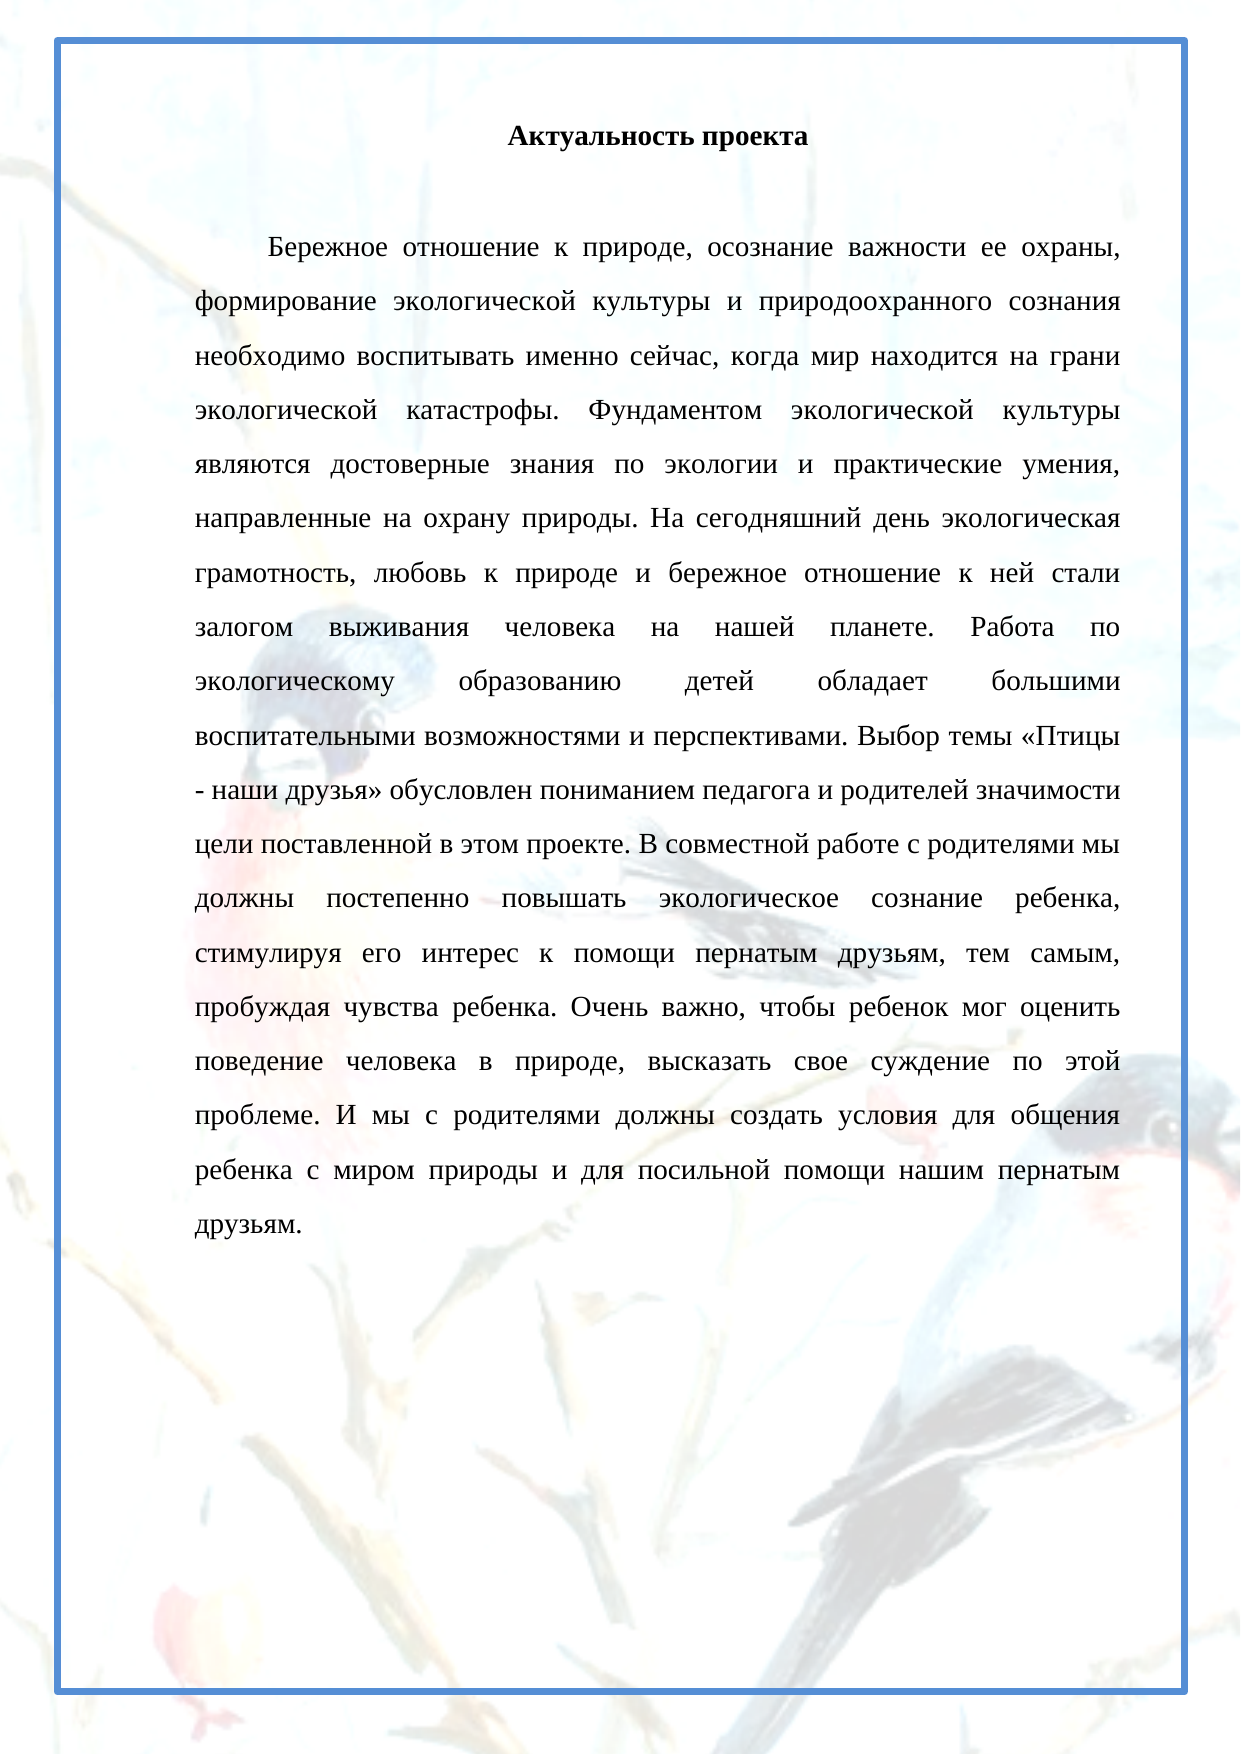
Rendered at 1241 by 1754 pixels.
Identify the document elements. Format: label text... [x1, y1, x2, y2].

text Актуальность проекта [194, 118, 1121, 152]
text Бережное отношение к природе, осознание важности ее охраны, формирование экологической культуры и природоохранного сознания необходимо воспитывать именно сейчас, когда мир находится на грани экологической катастрофы. Фундаментом экологической культуры являются достоверные знания по экологии и практические умения, направленные на охрану природы. На сегодняшний день экологическая грамотность, любовь к природе и бережное отношение к ней стали залогом выживания человека на нашей планете. Работа по экологическому образованию детей обладает большими воспитательными возможностями и перспективами. Выбор темы «Птицы - наши друзья» обусловлен пониманием педагога и родителей значимости цели поставленной в этом проекте. В совместной работе с родителями мы должны постепенно повышать экологическое сознание ребенка, стимулируя его интерес к помощи пернатым друзьям, тем самым, пробуждая чувства ребенка. Очень важно, чтобы ребенок мог оценить поведение человека в природе, высказать свое суждение по этой проблеме. И мы с родителями должны создать условия для общения ребенка с миром природы и для посильной помощи нашим пернатым друзьям. [194, 229, 1121, 1239]
